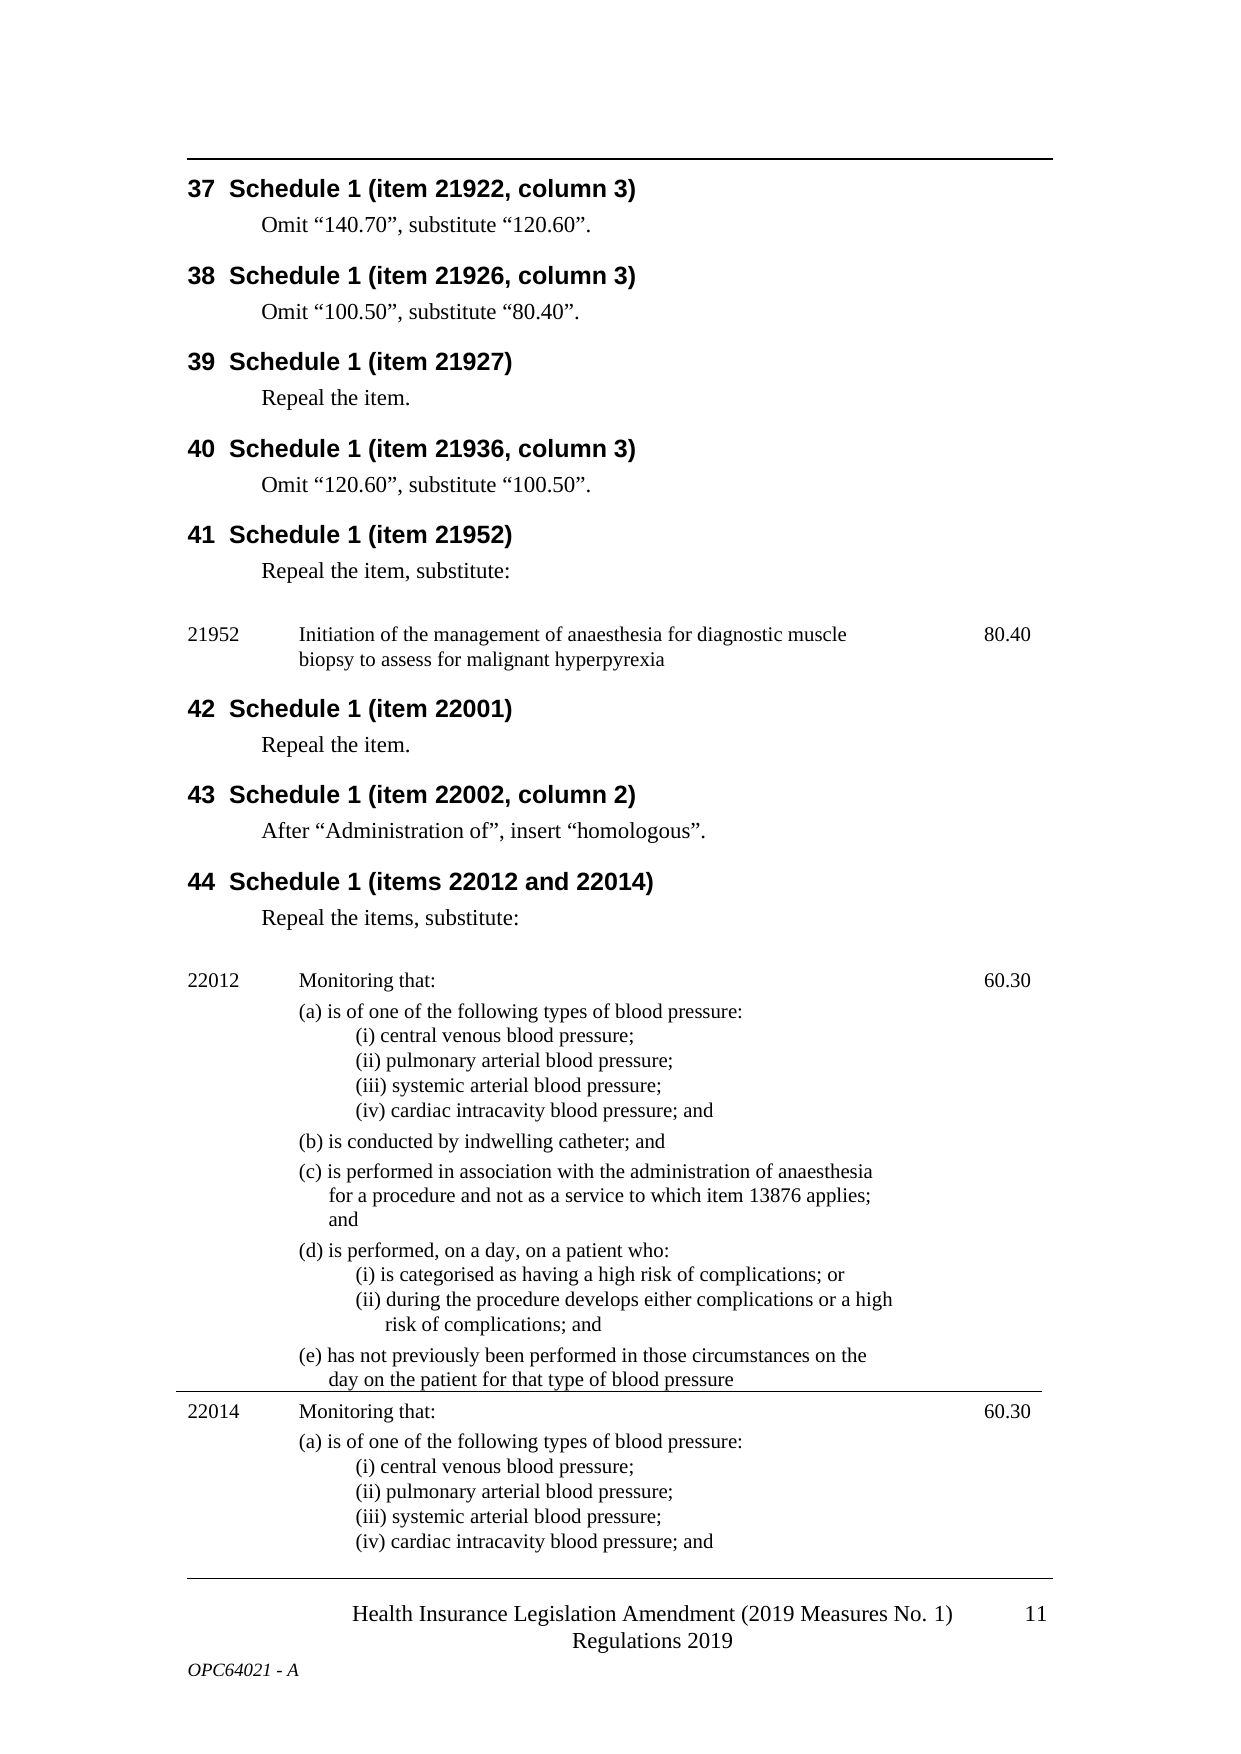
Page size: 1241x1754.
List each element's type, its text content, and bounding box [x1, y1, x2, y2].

text Repeal the item. [261, 384, 1053, 411]
table_header 80.40 [907, 615, 1042, 671]
text Repeal the items, substitute: [261, 903, 1053, 930]
text 43 Schedule 1 (item 22002, column 2) [187, 780, 1053, 809]
text 39 Schedule 1 (item 21927) [187, 347, 1053, 376]
table_cell 60.30 [907, 1392, 1042, 1553]
text Repeal the item. [261, 731, 1053, 757]
table_header 60.30 [907, 961, 1042, 1391]
table_header Initiation of the management of anaesthesia for diagnostic muscle biopsy to assess for malignant hyperpyrexia [288, 615, 907, 671]
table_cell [288, 1392, 907, 1553]
text 42 Schedule 1 (item 22001) [187, 694, 1053, 722]
text 38 Schedule 1 (item 21926, column 3) [187, 261, 1053, 289]
text Omit “140.70”, substitute “120.60”. [261, 212, 1053, 238]
table_header 22012 [176, 961, 287, 1391]
text After “Administration of”, insert “homologous”. [261, 817, 1053, 843]
table_cell 22014 [176, 1392, 287, 1553]
text Omit “100.50”, substitute “80.40”. [261, 298, 1053, 324]
text 37 Schedule 1 (item 21922, column 3) [187, 174, 1053, 203]
text 40 Schedule 1 (item 21936, column 3) [187, 433, 1053, 462]
table_header Monitoring that: (a) is of one of the following types of blood pressure: (i) central venous blood pressure; (ii) pulmonary arterial blood pressure; (iii) systemic arterial blood pressure; (iv) cardiac intracavity blood pressure; and (b) is conducted by indwelling catheter; and (c) is performed in association with the administration of anaesthesia for a procedure and not as a service to which item 13876 applies; and (d) is performed, on a day, on a patient who: (i) is categorised as having a high risk of complications; or (ii) during the procedure develops either complications or a high risk of complications; and (e) has not previously been performed in those circumstances on the day on the patient for that type of blood pressure [288, 961, 907, 1391]
text 41 Schedule 1 (item 21952) [187, 520, 1053, 549]
table_header 21952 [176, 615, 287, 671]
text 44 Schedule 1 (items 22012 and 22014) [187, 866, 1053, 895]
text Repeal the item, substitute: [261, 557, 1053, 583]
text Omit “120.60”, substitute “100.50”. [261, 471, 1053, 497]
